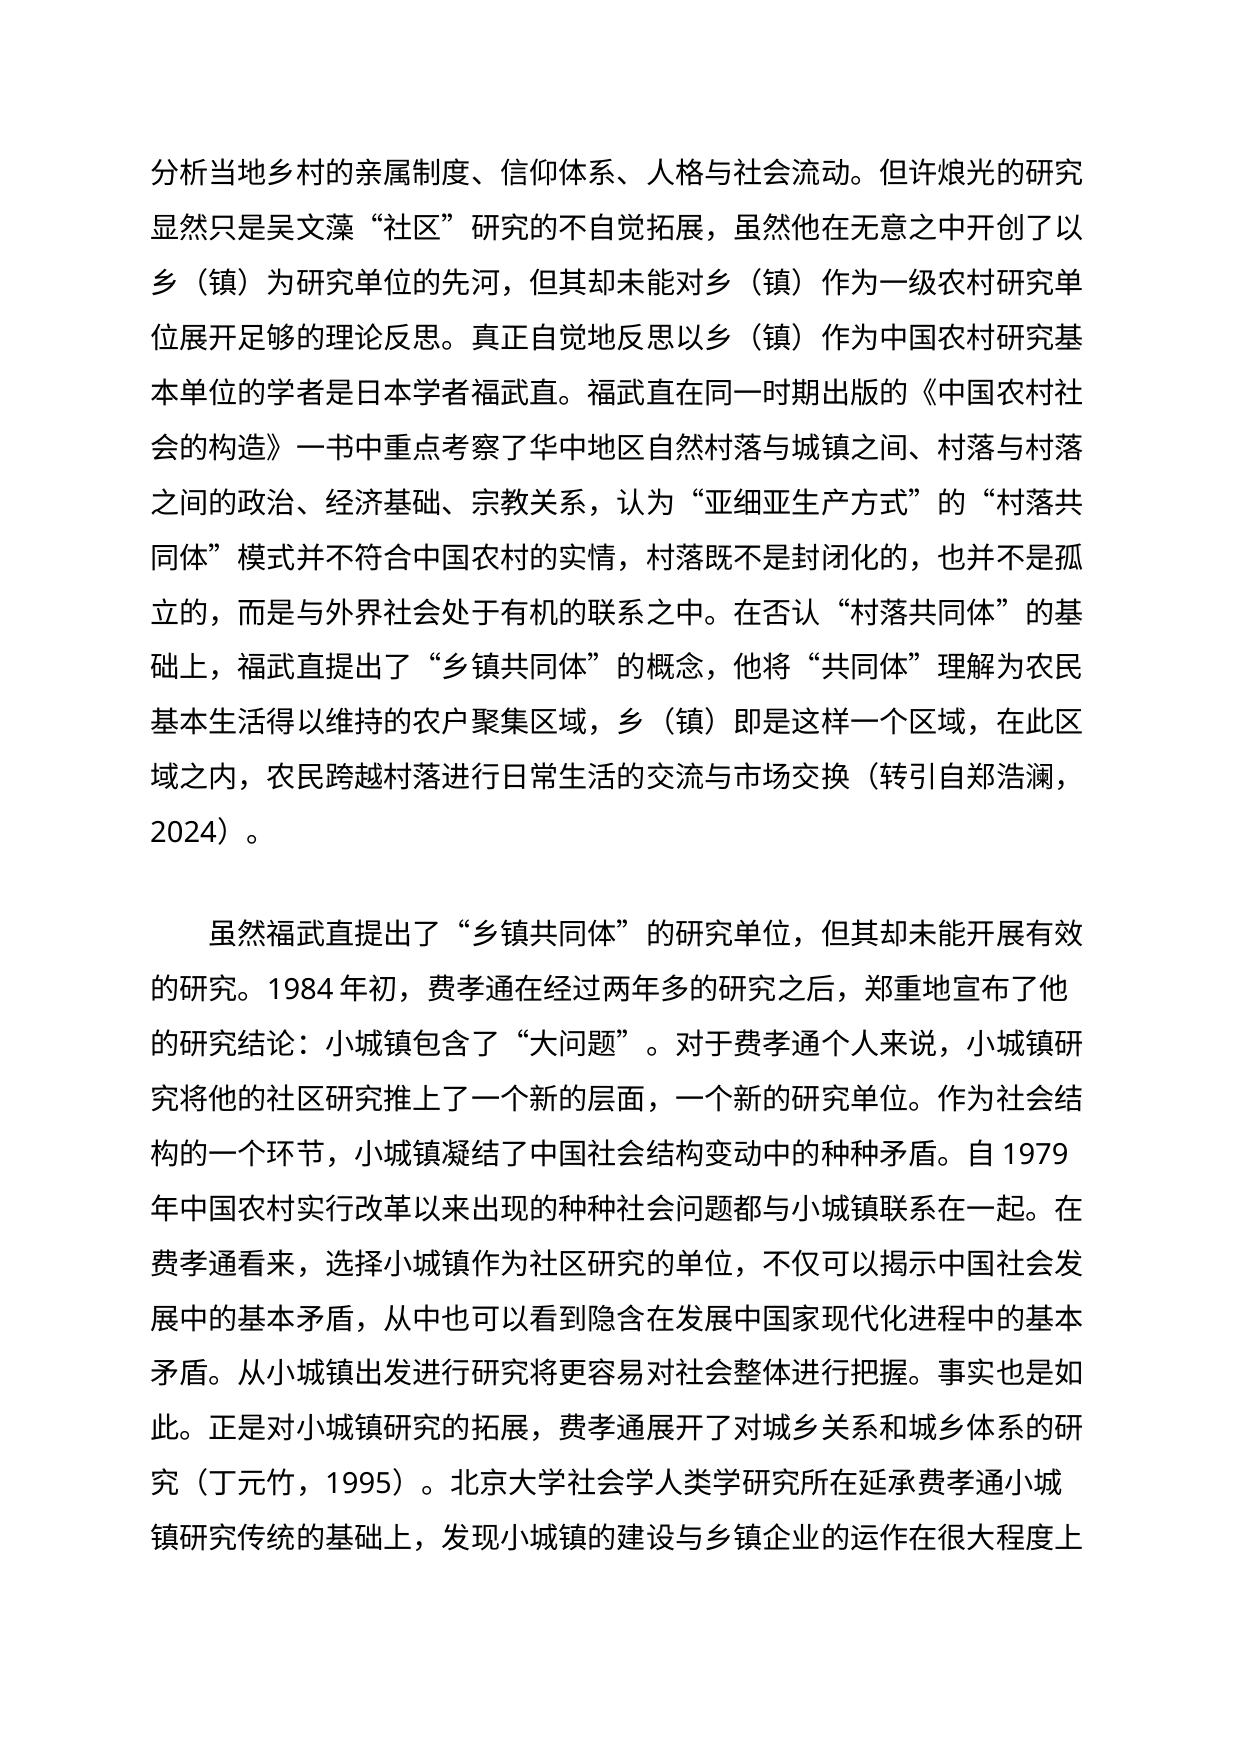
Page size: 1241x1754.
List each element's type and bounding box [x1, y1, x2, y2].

text [150, 911, 1090, 1557]
text [150, 150, 1090, 851]
